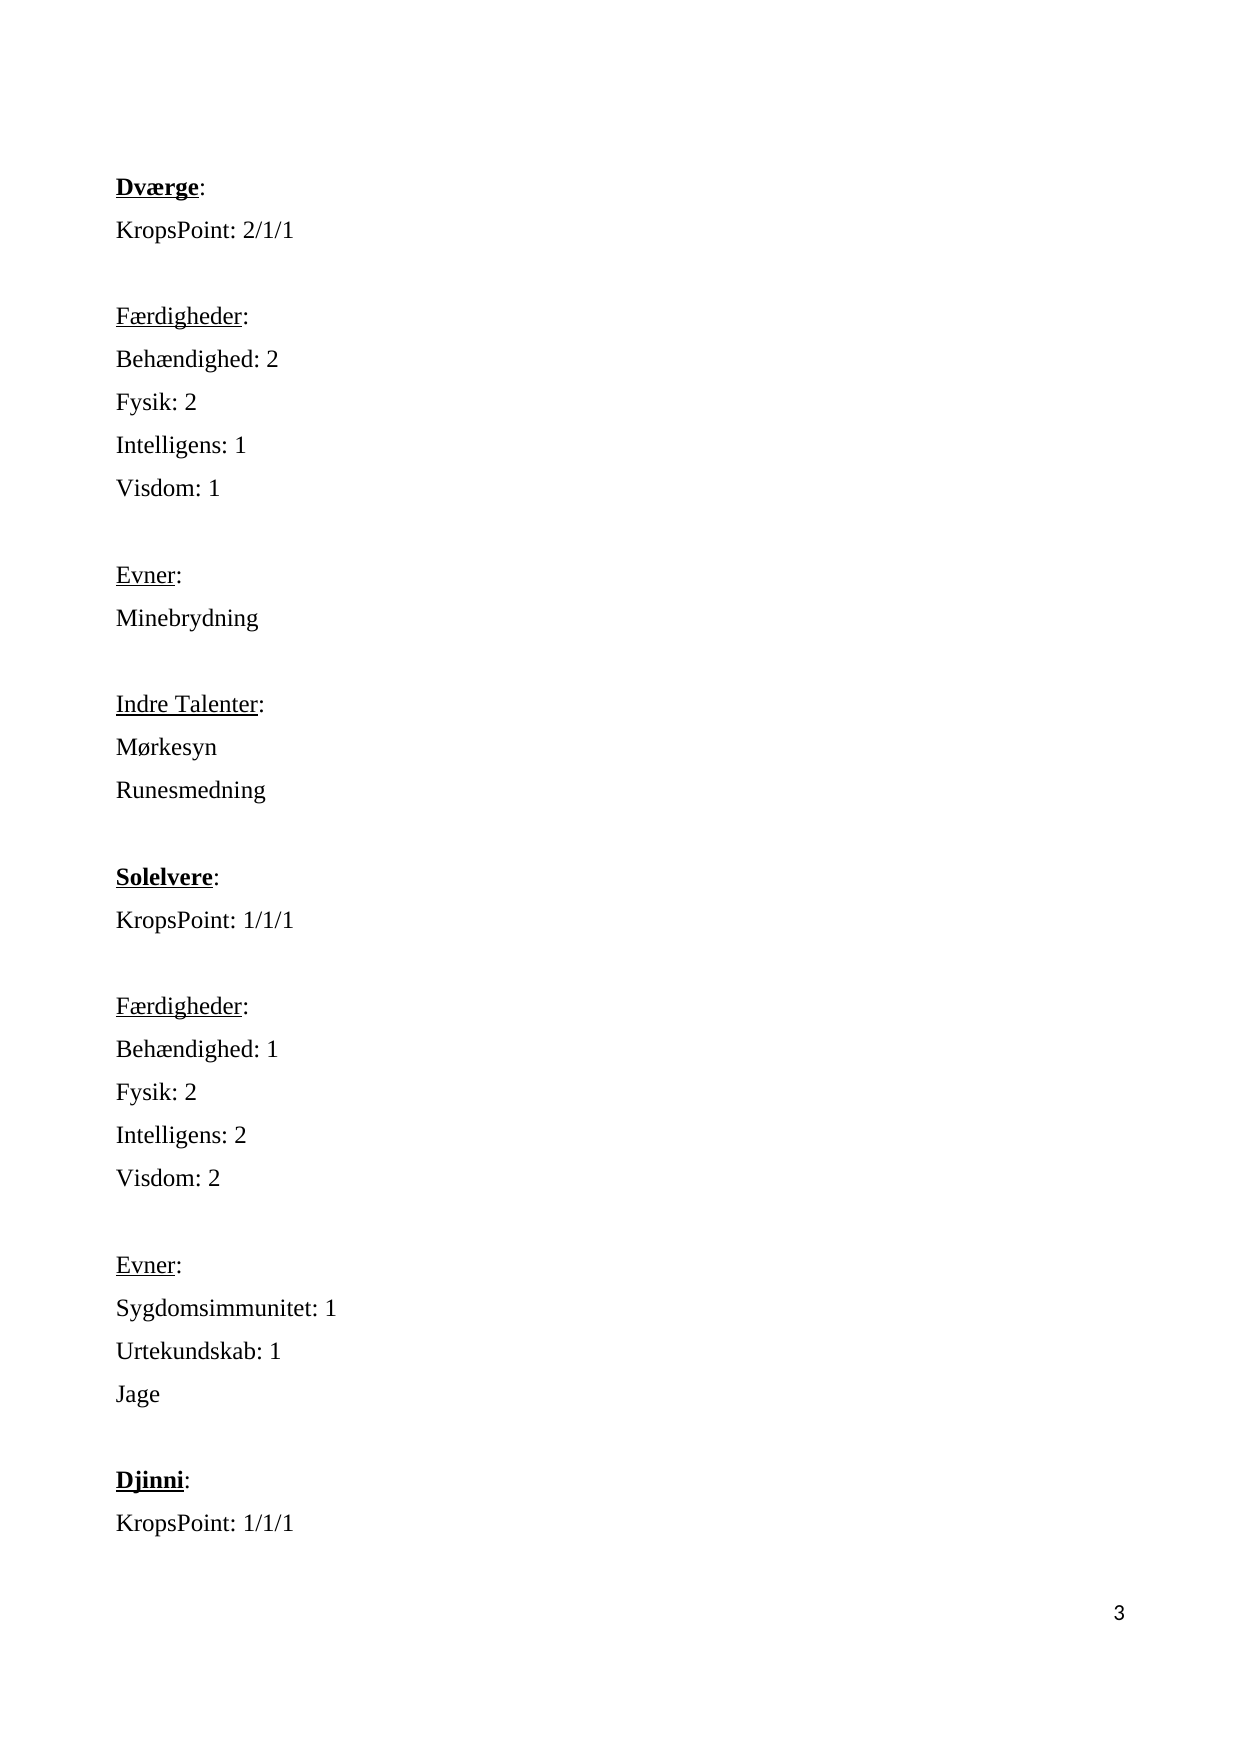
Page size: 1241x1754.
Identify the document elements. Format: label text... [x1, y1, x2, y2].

text Indre Talenter: Mørkesyn [116, 689, 1124, 761]
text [116, 1379, 1124, 1580]
text Runesmedning [116, 775, 1124, 804]
text Solelvere: KropsPoint: 1/1/1 Færdigheder: Behændighed: 1 Fysik: 2 Intelligens: 2 Visdom: 2 Evner: Sygdomsimmunitet: 1 Urtekundskab: 1 [116, 862, 1124, 1365]
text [116, 128, 1124, 675]
